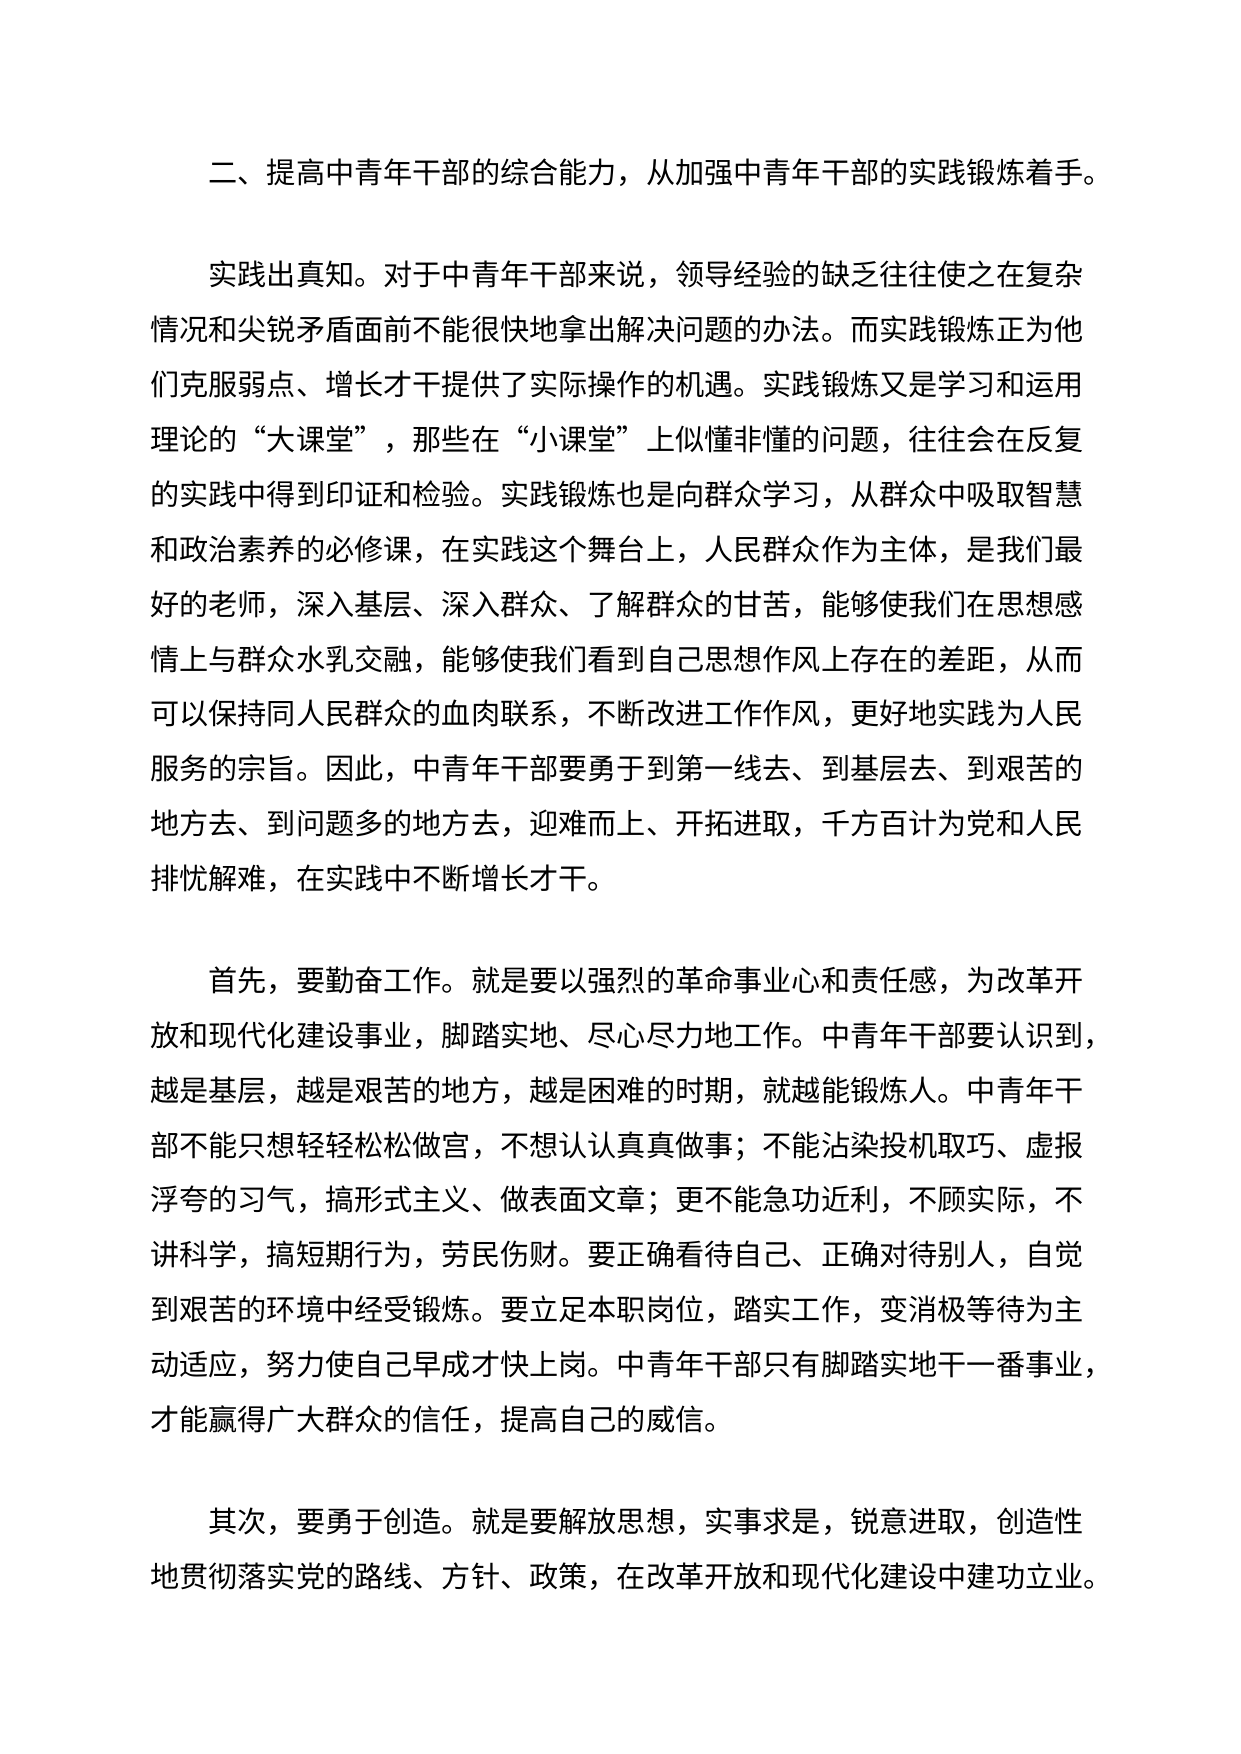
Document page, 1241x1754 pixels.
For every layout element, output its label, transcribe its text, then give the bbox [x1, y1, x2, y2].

text 二、提高中青年干部的综合能力，从加强中青年干部的实践锻炼着手。 [150, 150, 1090, 192]
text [150, 1498, 1090, 1596]
text 实践出真知。对于中青年干部来说，领导经验的缺乏往往使之在复杂情况和尖锐矛盾面前不能很快地拿出解决问题的办法。而实践锻炼正为他们克服弱点、增长才干提供了实际操作的机遇。实践锻炼又是学习和运用理论的“大课堂”，那些在“小课堂”上似懂非懂的问题，往往会在反复的实践中得到印证和检验。实践锻炼也是向群众学习，从群众中吸取智慧和政治素养的必修课，在实践这个舞台上，人民群众作为主体，是我们最好的老师，深入基层、深入群众、了解群众的甘苦，能够使我们在思想感情上与群众水乳交融，能够使我们看到自己思想作风上存在的差距，从而可以保持同人民群众的血肉联系，不断改进工作作风，更好地实践为人民服务的宗旨。因此，中青年干部要勇于到第一线去、到基层去、到艰苦的地方去、到问题多的地方去，迎难而上、开拓进取，千方百计为党和人民排忧解难，在实践中不断增长才干。 [150, 252, 1090, 898]
text 首先，要勤奋工作。就是要以强烈的革命事业心和责任感，为改革开放和现代化建设事业，脚踏实地、尽心尽力地工作。中青年干部要认识到，越是基层，越是艰苦的地方，越是困难的时期，就越能锻炼人。中青年干部不能只想轻轻松松做宫，不想认认真真做事；不能沾染投机取巧、虚报浮夸的习气，搞形式主义、做表面文章；更不能急功近利，不顾实际，不讲科学，搞短期行为，劳民伤财。要正确看待自己、正确对待别人，自觉到艰苦的环境中经受锻炼。要立足本职岗位，踏实工作，变消极等待为主动适应，努力使自己早成才快上岗。中青年干部只有脚踏实地干一番事业，才能赢得广大群众的信任，提高自己的威信。 [150, 957, 1090, 1439]
